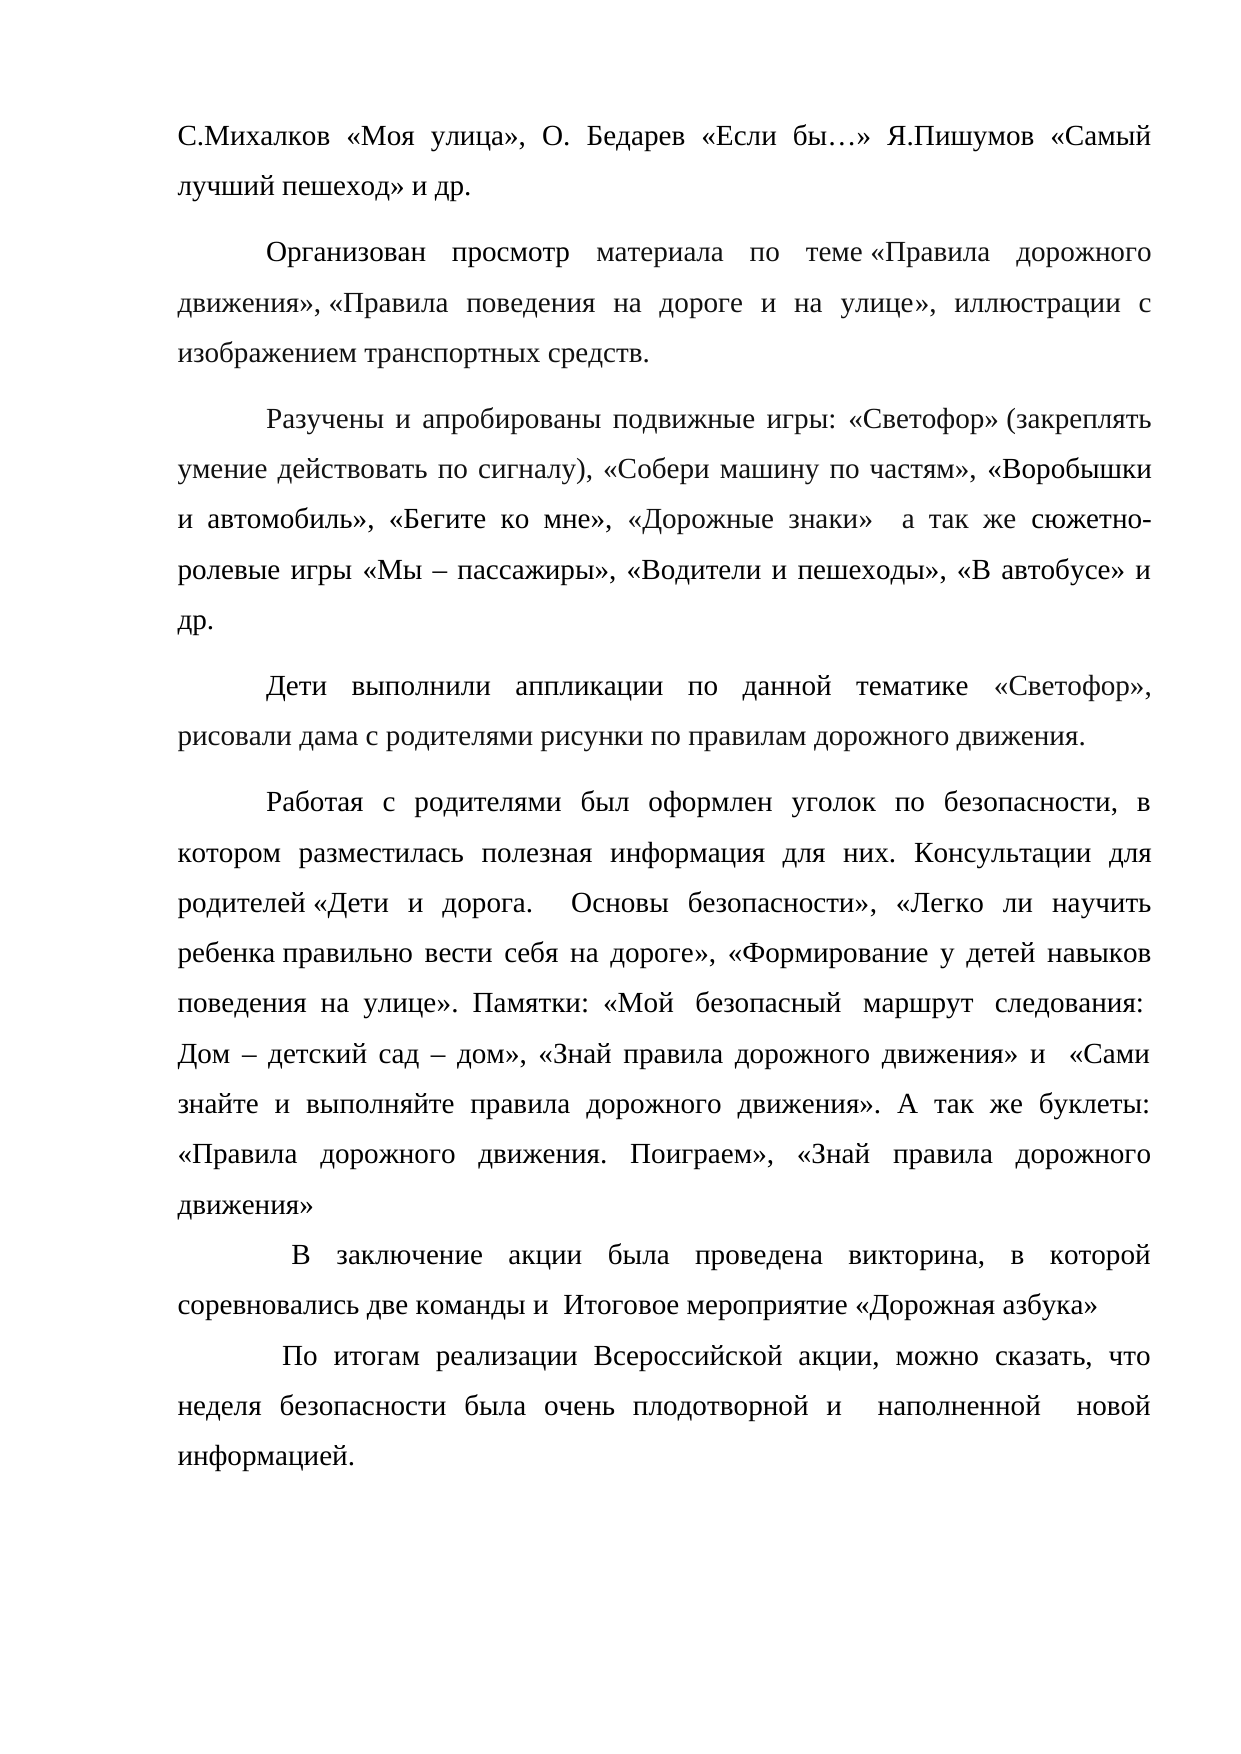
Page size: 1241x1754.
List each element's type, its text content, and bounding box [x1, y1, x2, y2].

text Дети выполнили аппликации по данной тематике «Светофор», рисовали дама с родителями рисунки по правилам дорожного движения. [177, 668, 1152, 752]
text Разучены и апробированы подвижные игры: «Светофор» (закреплять умение действовать по сигналу), «Собери машину по частям», «Воробышки и автомобиль», «Бегите ко мне», «Дорожные знаки» а так же сюжетно-ролевые игры «Мы – пассажиры», «Водители и пешеходы», «В автобусе» и др. [177, 401, 1152, 636]
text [177, 118, 1152, 202]
text По итогам реализации Всероссийской акции, можно сказать, что неделя безопасности была очень плодотворной и наполненной новой информацией. [177, 1338, 1152, 1472]
text В заключение акции была проведена викторина, в которой соревновались две команды и Итоговое мероприятие «Дорожная азбука» [177, 1237, 1152, 1321]
text Работая с родителями был оформлен уголок по безопасности, в котором разместилась полезная информация для них. Консультации для родителей «Дети и дорога. Основы безопасности», «Легко ли научить ребенка правильно вести себя на дороге», «Формирование у детей навыков поведения на улице». Памятки: «Мой безопасный маршрут следования: Дом – детский сад – дом», «Знай правила дорожного движения» и «Сами знайте и выполняйте правила дорожного движения». А так же буклеты: «Правила дорожного движения. Поиграем», «Знай правила дорожного движения» [177, 784, 1152, 1220]
text Организован просмотр материала по теме «Правила дорожного движения», «Правила поведения на дороге и на улице», иллюстрации с изображением транспортных средств. [177, 234, 1152, 368]
